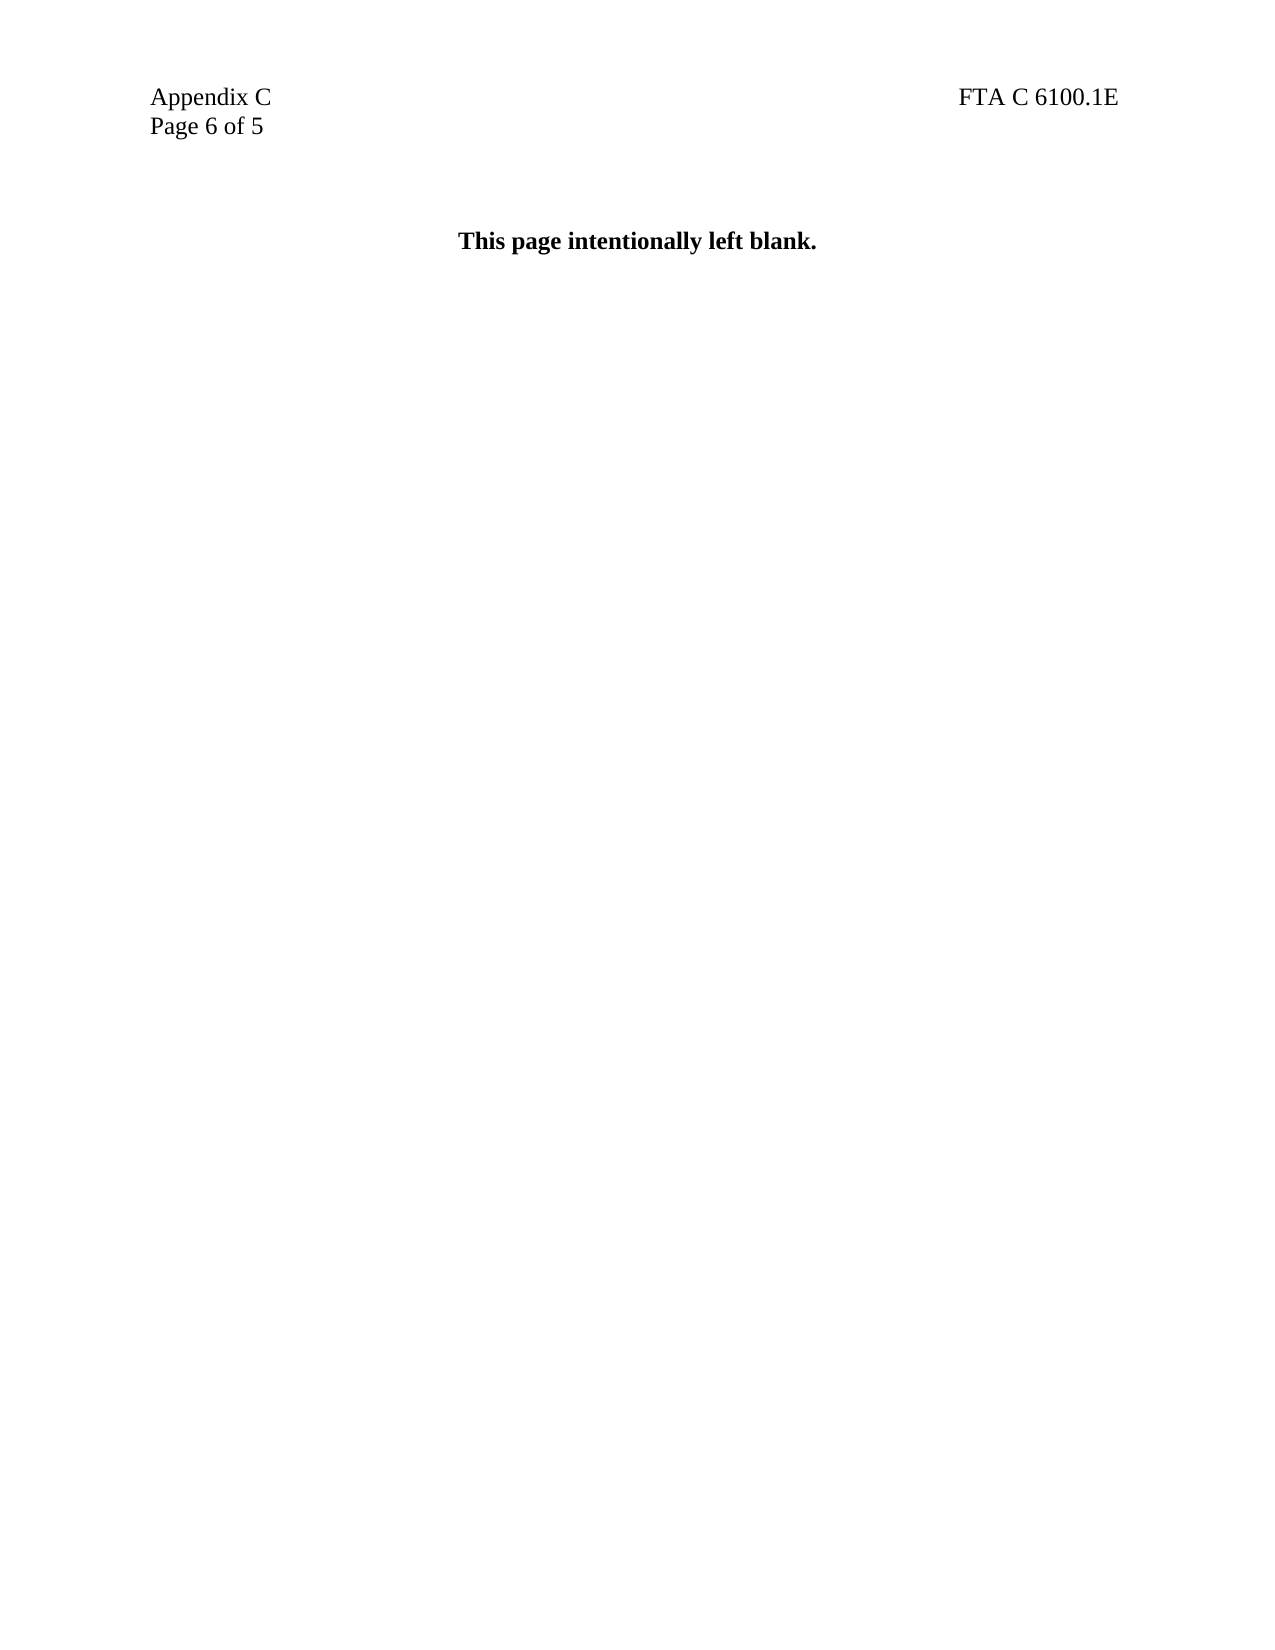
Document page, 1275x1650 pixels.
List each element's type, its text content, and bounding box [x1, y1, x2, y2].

text This page intentionally left blank. [150, 226, 1125, 255]
